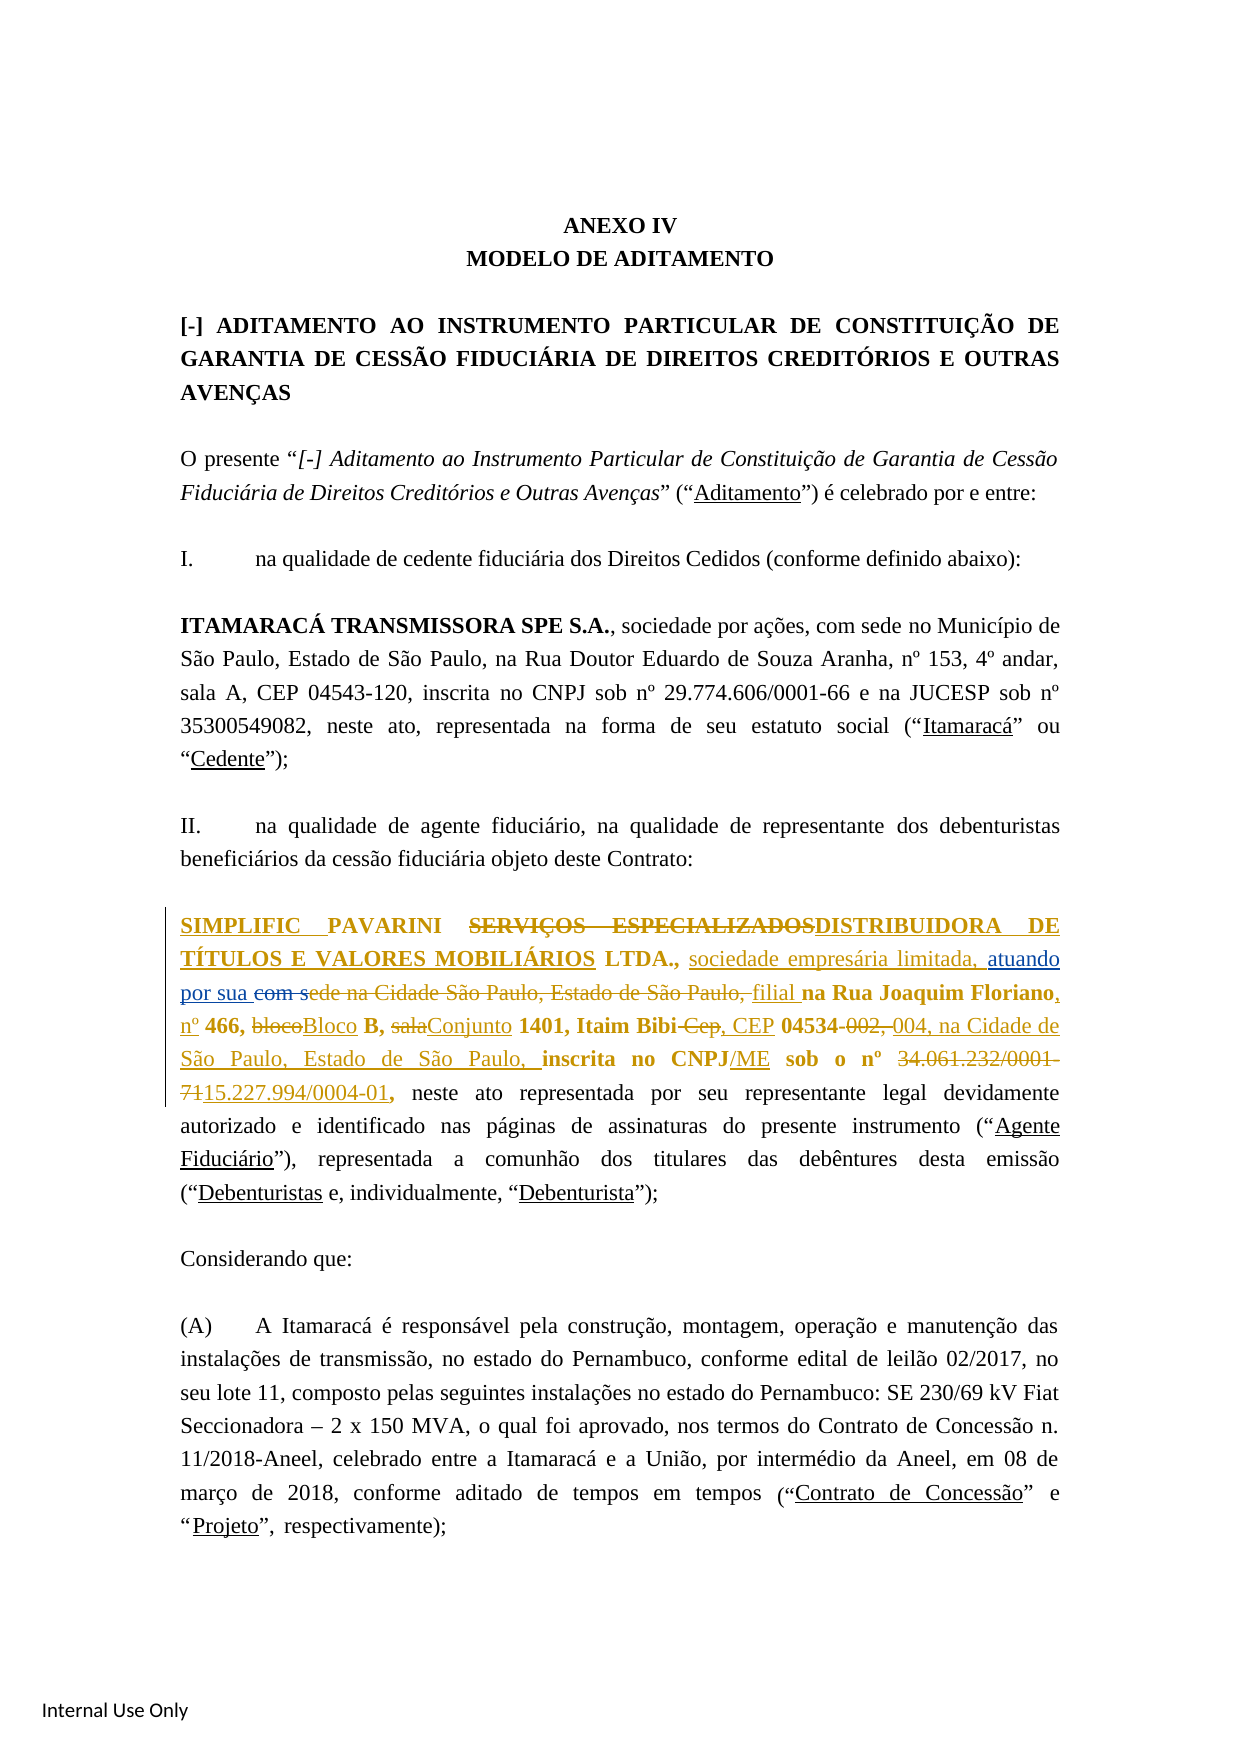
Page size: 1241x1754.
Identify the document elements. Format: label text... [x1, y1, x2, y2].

text Considerando que: [180, 1240, 1060, 1273]
text PAVARINI LTDA., na Rua Joaquim Floriano 466, B, 1401, Itaim Bibi 04534-inscrita no CNPJ sob o nº , neste ato representada por seu representante legal devidamente autorizado e identificado nas páginas de assinaturas do presente instrumento (“Agente Fiduciário”), representada a comunhão dos titulares das debêntures desta emissão (“Debenturistas e, individualmente, “Debenturista”); [180, 907, 1060, 1207]
text [-] ADITAMENTO AO INSTRUMENTO PARTICULAR DE CONSTITUIÇÃO DE GARANTIA DE CESSÃO FIDUCIÁRIA DE DIREITOS CREDITÓRIOS E OUTRAS AVENÇAS [180, 307, 1060, 407]
text O presente “[-] Aditamento ao Instrumento Particular de Constituição de Garantia de Cessão Fiduciária de Direitos Creditórios e Outras Avenças” (“Aditamento”) é celebrado por e entre: [180, 440, 1060, 507]
list na qualidade de cedente fiduciária dos Direitos Cedidos (conforme definido abaixo): [180, 540, 1060, 573]
list A Itamaracá é responsável pela construção, montagem, operação e manutenção das instalações de transmissão, no estado do Pernambuco, conforme edital de leilão 02/2017, no seu lote 11, composto pelas seguintes instalações no estado do Pernambuco: SE 230/69 kV Fiat Seccionadora – 2 x 150 MVA, o qual foi aprovado, nos termos do Contrato de Concessão n. 11/2018-Aneel, celebrado entre a Itamaracá e a União, por intermédio da Aneel, em 08 de março de 2018, conforme aditado de tempos em tempos (“Contrato de Concessão” e “Projeto”, respectivamente); [180, 1307, 1060, 1540]
subtitle ANEXO IV [180, 207, 1060, 240]
subtitle MODELO DE ADITAMENTO [180, 240, 1060, 273]
text ITAMARACÁ TRANSMISSORA SPE S.A., sociedade por ações, com sede no Município de São Paulo, Estado de São Paulo, na Rua Doutor Eduardo de Souza Aranha, nº 153, 4º andar, sala A, CEP 04543-120, inscrita no CNPJ sob nº 29.774.606/0001-66 e na JUCESP sob nº 35300549082, neste ato, representada na forma de seu estatuto social (“Itamaracá” ou “Cedente”); [180, 607, 1060, 773]
list na qualidade de agente fiduciário, na qualidade de representante dos debenturistas beneficiários da cessão fiduciária objeto deste Contrato: [180, 807, 1060, 873]
